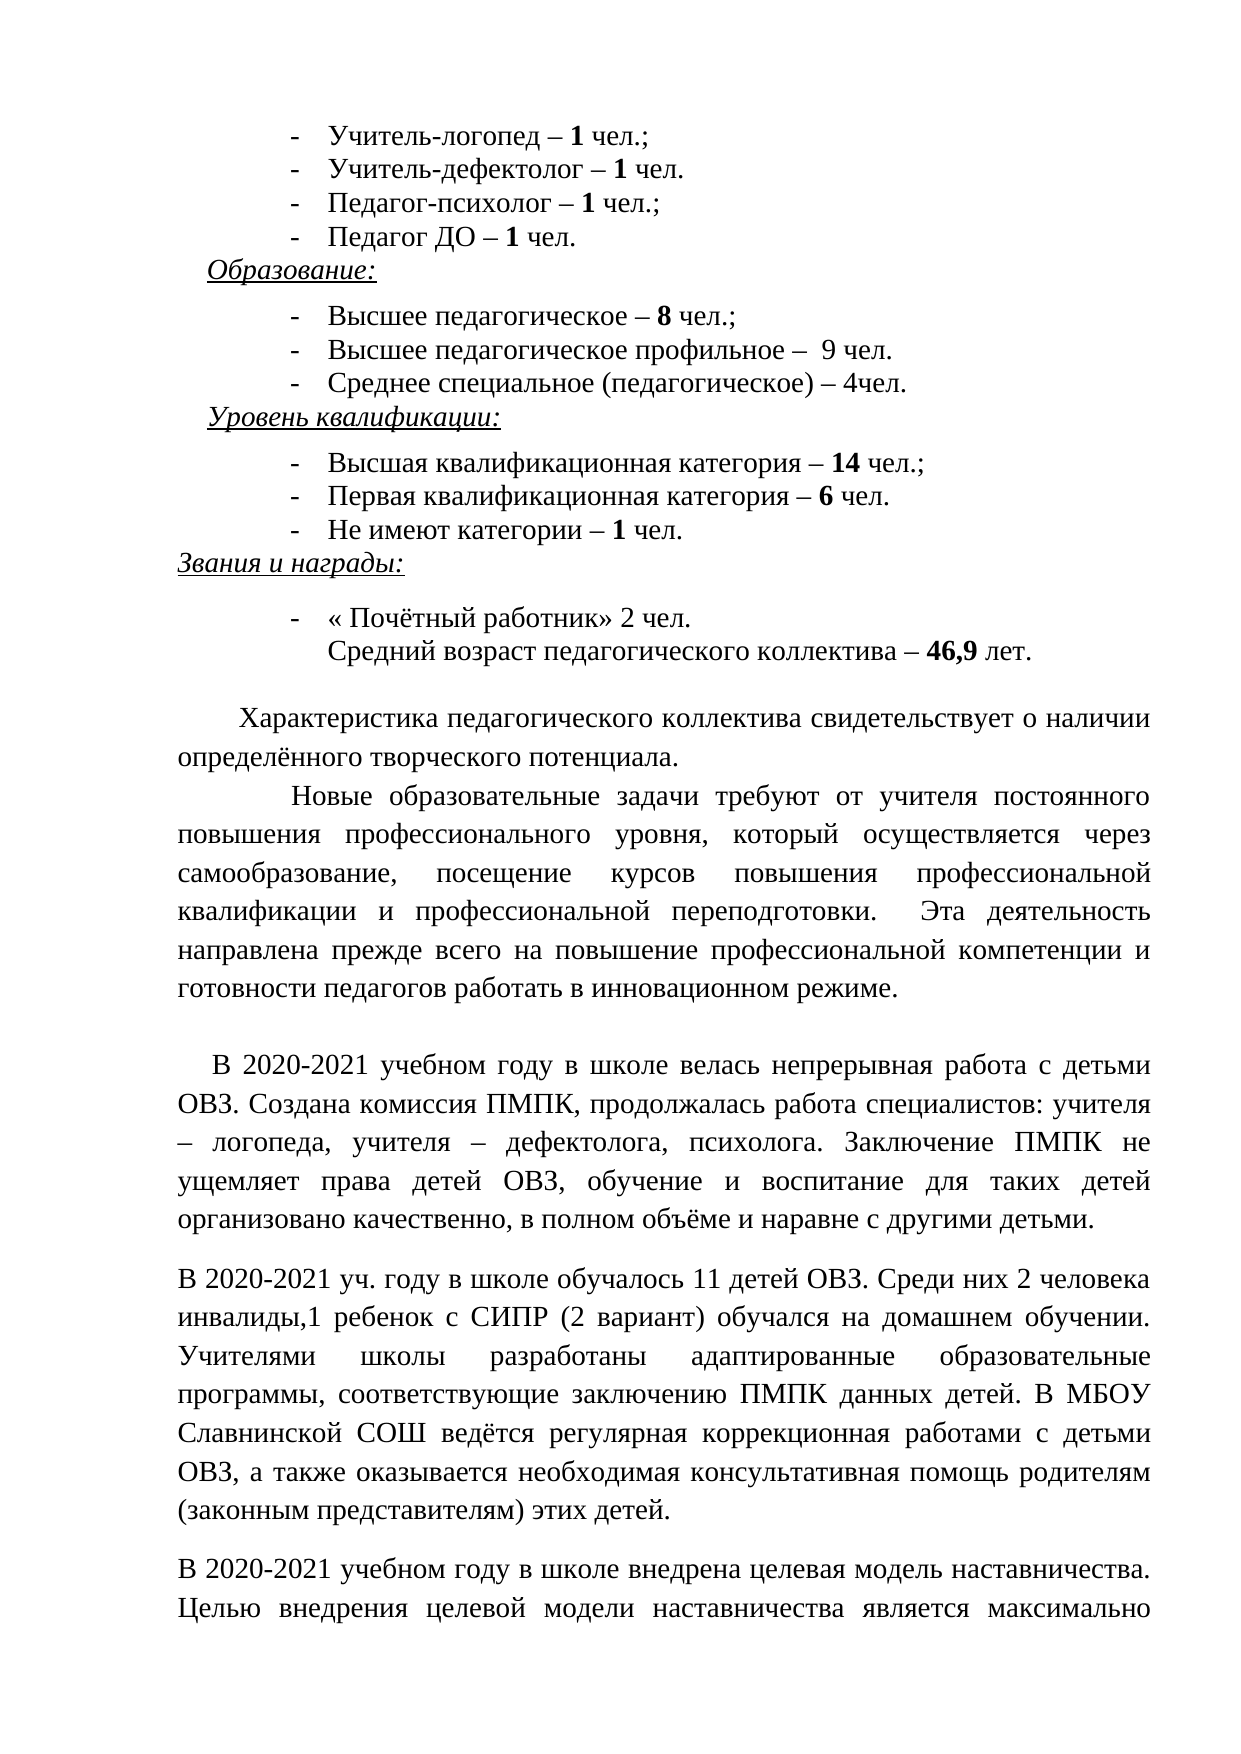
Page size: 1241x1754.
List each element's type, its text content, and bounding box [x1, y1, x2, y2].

list Среднее специальное (педагогическое) – 4чел. [290, 365, 1152, 399]
text Звания и награды: [177, 546, 1152, 579]
text Характеристика педагогического коллектива свидетельствует о наличии определённого творческого потенциала. [177, 701, 1152, 773]
list Высшее педагогическое профильное – 9 чел. [290, 332, 1152, 365]
text Образование: [207, 252, 1152, 286]
list Учитель-логопед – 1 чел.; [290, 118, 1152, 152]
text Средний возраст педагогического коллектива – 46,9 лет. [327, 633, 1152, 667]
list Высшее педагогическое – 8 чел.; [290, 298, 1152, 332]
list Педагог-психолог – 1 чел.; [290, 185, 1152, 219]
text Уровень квалификации: [207, 399, 1152, 432]
list Первая квалификационная категория – 6 чел. [290, 478, 1152, 512]
list Учитель-дефектолог – 1 чел. [290, 152, 1152, 185]
text В 2020-2021 уч. году в школе обучалось 11 детей ОВЗ. Среди них 2 человека инвалиды,1 ребенок с СИПР (2 вариант) обучался на домашнем обучении. Учителями школы разработаны адаптированные образовательные программы, соответствующие заключению ПМПК данных детей. В МБОУ Славнинской СОШ ведётся регулярная коррекционная работами с детьми ОВЗ, а также оказывается необходимая консультативная помощь родителям (законным представителям) этих детей. [177, 1261, 1152, 1526]
list Высшая квалификационная категория – 14 чел.; [290, 445, 1152, 478]
list « Почётный работник» 2 чел. [290, 600, 1152, 633]
text Новые образовательные задачи требуют от учителя постоянного повышения профессионального уровня, который осуществляется через самообразование, посещение курсов повышения профессиональной квалификации и профессиональной переподготовки. Эта деятельность направлена прежде всего на повышение профессиональной компетенции и готовности педагогов работать в инновационном режиме. [177, 778, 1152, 1004]
list Не имеют категории – 1 чел. [290, 512, 1152, 546]
text В 2020-2021 учебном году в школе велась непрерывная работа с детьми ОВЗ. Создана комиссия ПМПК, продолжалась работа специалистов: учителя – логопеда, учителя – дефектолога, психолога. Заключение ПМПК не ущемляет права детей ОВЗ, обучение и воспитание для таких детей организовано качественно, в полном объёме и наравне с другими детьми. [177, 1047, 1152, 1235]
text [177, 1552, 1152, 1624]
list Педагог ДО – 1 чел. [290, 219, 1152, 252]
